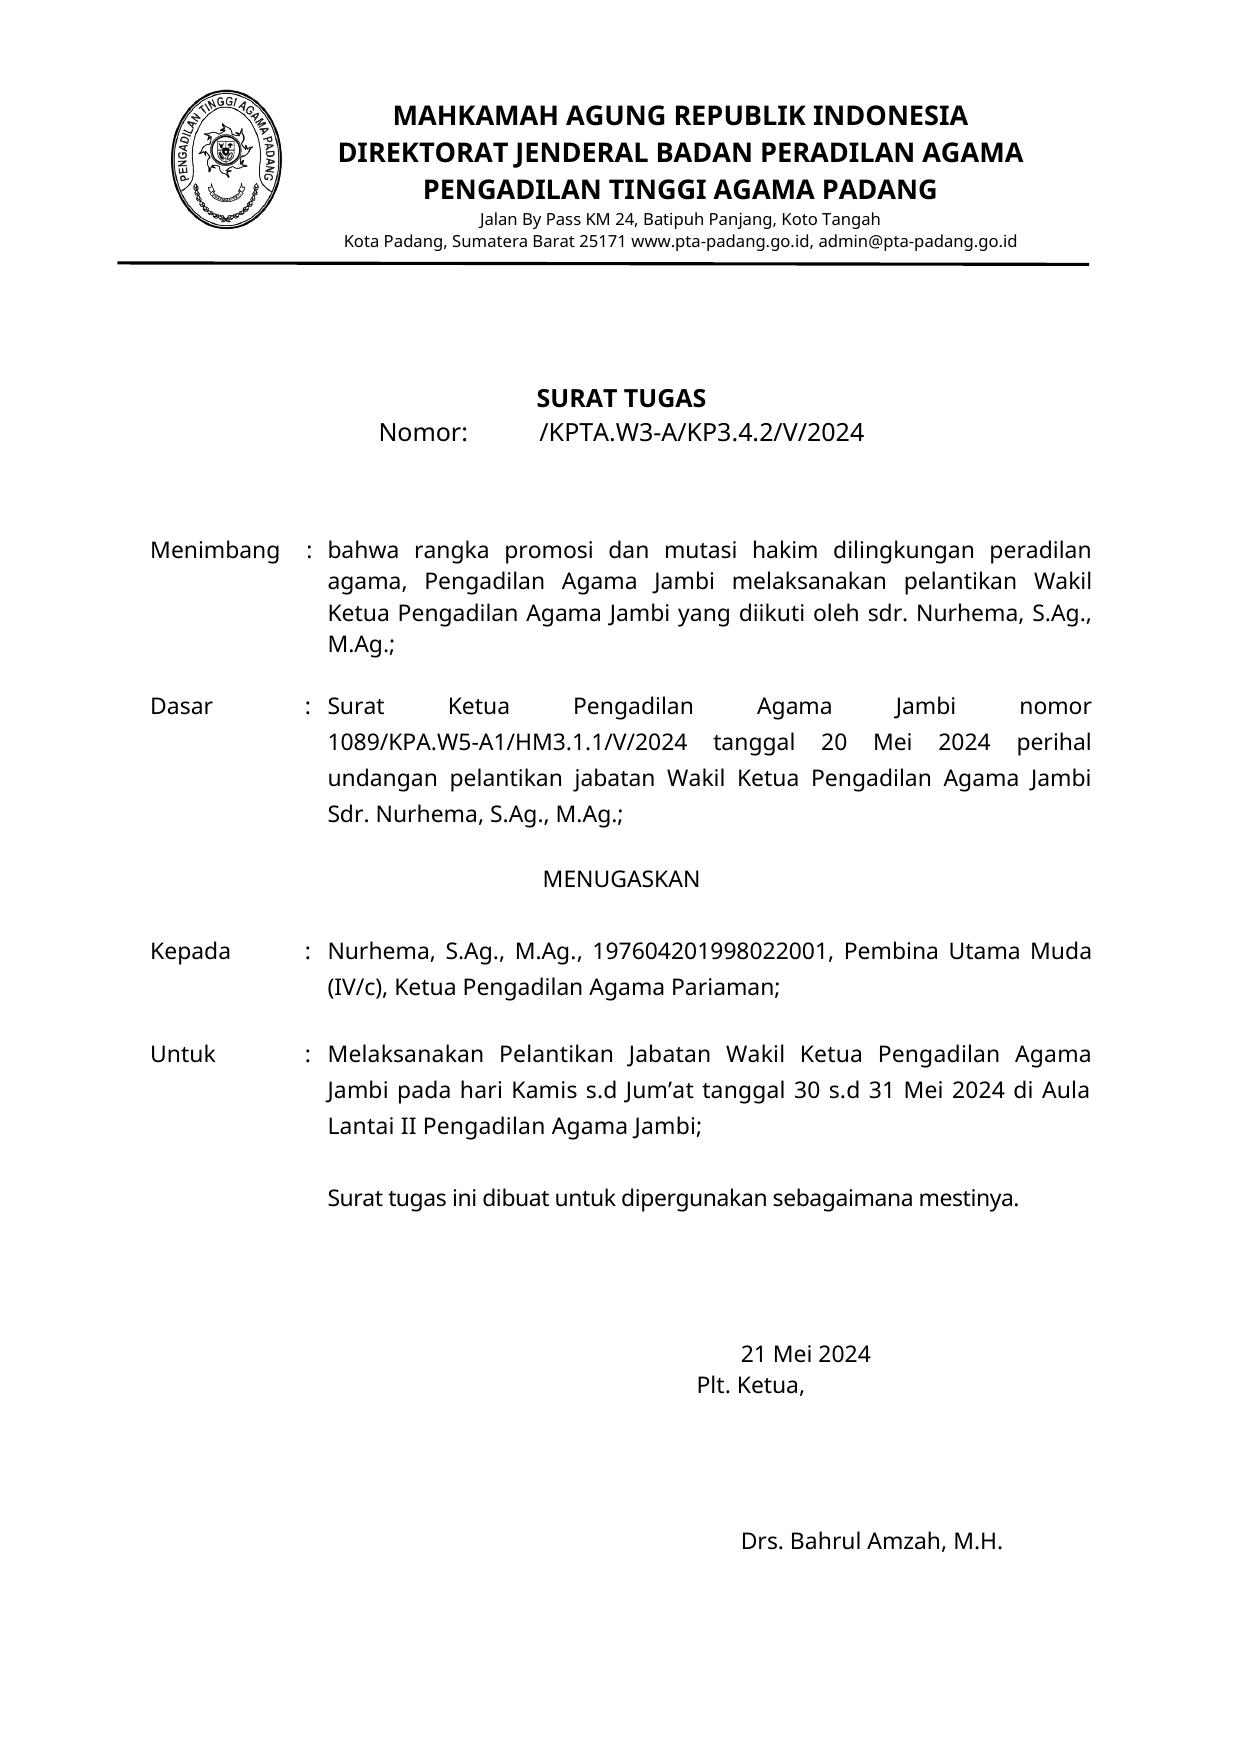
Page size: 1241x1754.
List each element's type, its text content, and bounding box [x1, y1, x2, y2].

text SURAT TUGAS [150, 381, 1093, 415]
text DIREKTORAT JENDERAL BADAN PERADILAN AGAMA [283, 133, 1093, 170]
text Kepada : Nurhema, S.Ag., M.Ag., 197604201998022001, Pembina Utama Muda (IV/c), Ketua Pengadilan Agama Pariaman; [150, 935, 1093, 1002]
text Dasar : Surat Ketua Pengadilan Agama Jambi nomor 1089/KPA.W5-A1/HM3.1.1/V/2024 tanggal 20 Mei 2024 perihal undangan pelantikan jabatan Wakil Ketua Pengadilan Agama Jambi Sdr. Nurhema, S.Ag., M.Ag.; [150, 690, 1093, 829]
text 21 Mei 2024 [741, 1338, 1093, 1369]
text PENGADILAN TINGGI AGAMA PADANG [283, 170, 1093, 207]
text Drs. Bahrul Amzah, M.H. [741, 1525, 1093, 1557]
text Surat tugas ini dibuat untuk dipergunakan sebagaimana mestinya. [150, 1182, 1093, 1213]
picture [170, 89, 283, 230]
text Nomor: /KPTA.W3-A/KP3.4.2/V/2024 [150, 415, 1093, 449]
text MAHKAMAH AGUNG REPUBLIK INDONESIA [283, 96, 1093, 133]
text Jalan By Pass KM 24, Batipuh Panjang, Koto Tangah [283, 207, 1093, 230]
text Kota Padang, Sumatera Barat 25171 www.pta-padang.go.id, admin@pta-padang.go.id [268, 230, 1093, 252]
text MENUGASKAN [150, 863, 1093, 894]
text Plt. Ketua, [652, 1369, 1093, 1400]
text Untuk : Melaksanakan Pelantikan Jabatan Wakil Ketua Pengadilan Agama Jambi pada hari Kamis s.d Jum’at tanggal 30 s.d 31 Mei 2024 di Aula Lantai II Pengadilan Agama Jambi; [150, 1038, 1093, 1141]
text Menimbang : bahwa rangka promosi dan mutasi hakim dilingkungan peradilan agama, Pengadilan Agama Jambi melaksanakan pelantikan Wakil Ketua Pengadilan Agama Jambi yang diikuti oleh sdr. Nurhema, S.Ag., M.Ag.; [150, 534, 1093, 659]
